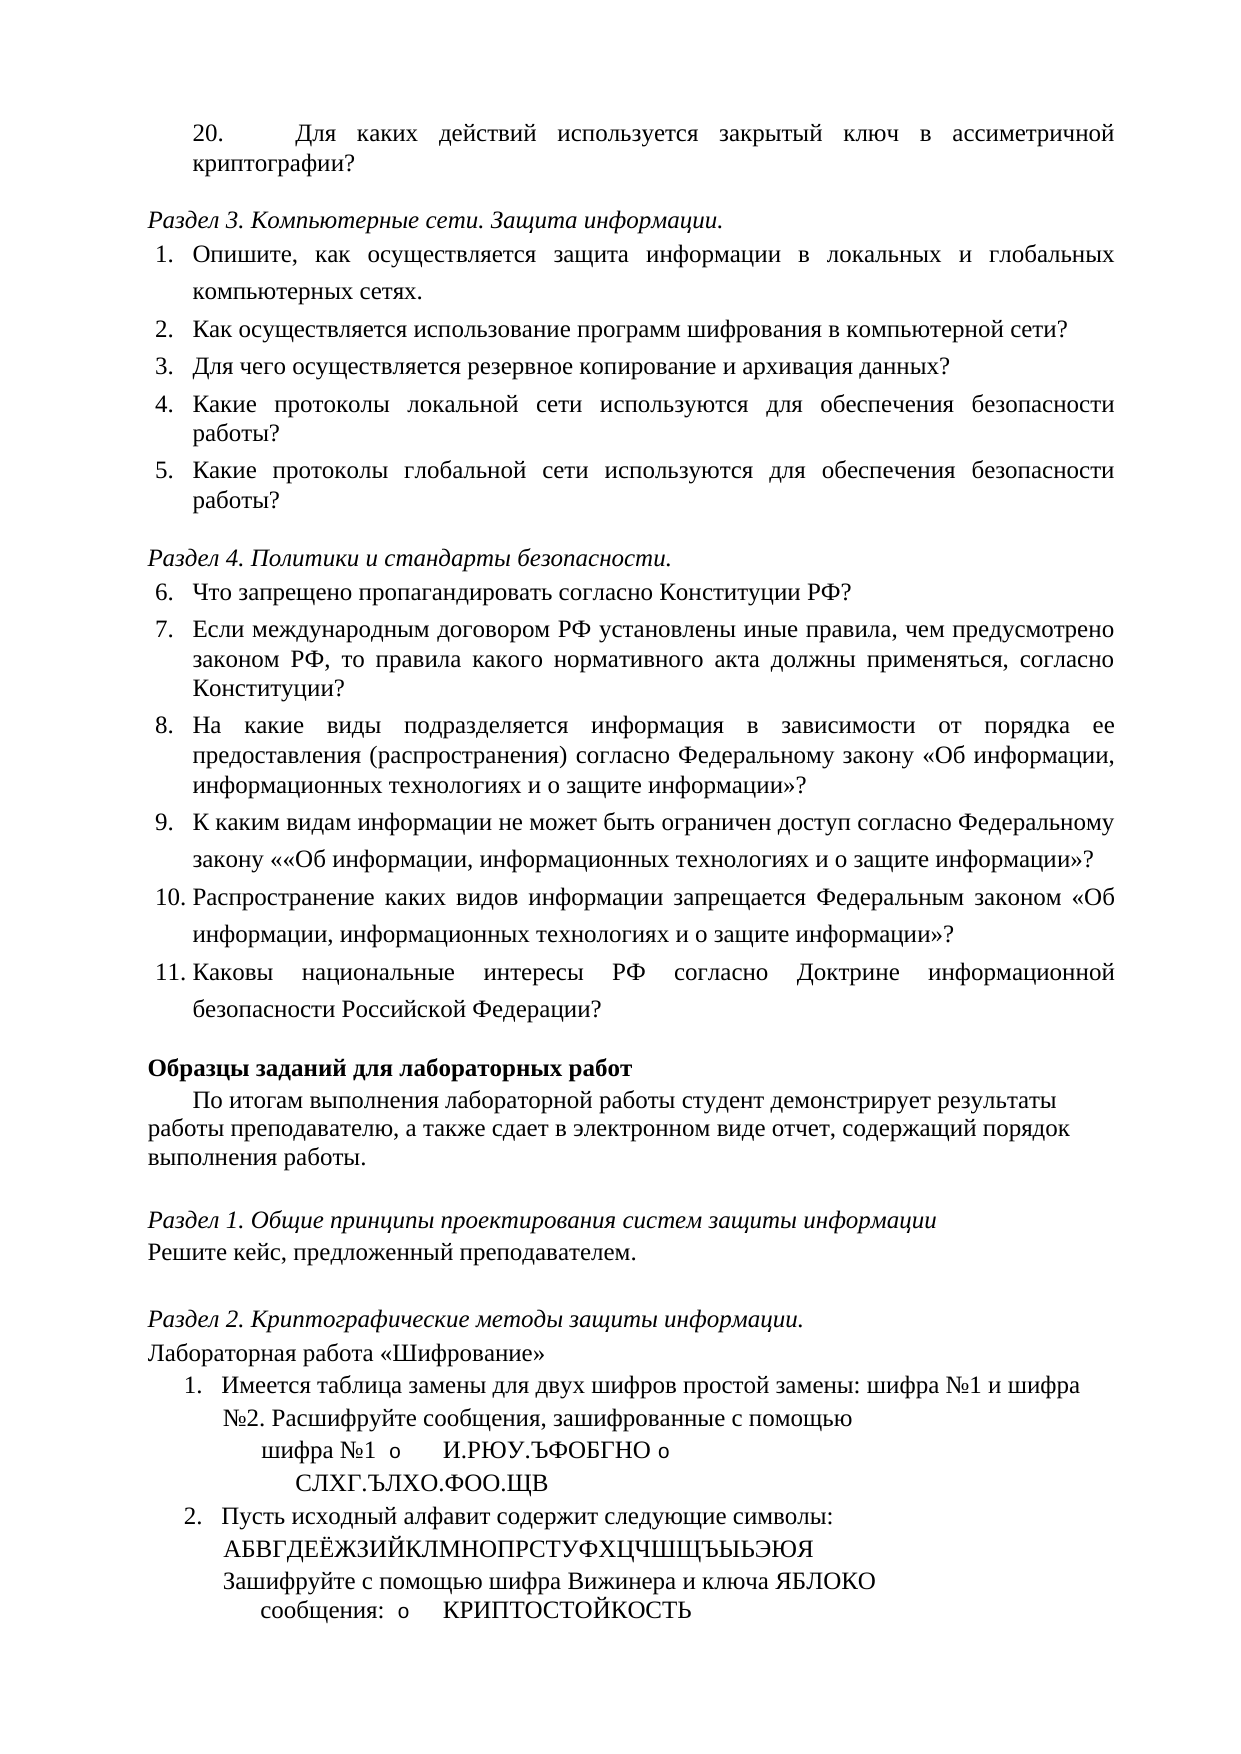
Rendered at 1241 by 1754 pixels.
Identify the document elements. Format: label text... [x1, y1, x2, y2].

text По итогам выполнения лабораторной работы студент демонстрирует результаты работы преподавателю, а также сдает в электронном виде отчет, содержащий порядок выполнения работы. [148, 1085, 1116, 1171]
list Опишите, как осуществляется защита информации в локальных и глобальных компьютерных сетях. [155, 239, 1116, 305]
list Распространение каких видов информации запрещается Федеральным законом «Об информации, информационных технологиях и о защите информации»? [155, 882, 1116, 948]
text АБВГДЕЁЖЗИЙКЛМНОПРСТУФХЦЧШЩЪЫЬЭЮЯ [223, 1534, 1116, 1563]
list На какие виды подразделяется информация в зависимости от порядка ее предоставления (распространения) согласно Федеральному закону «Об информации, информационных технологиях и о защите информации»? [155, 711, 1116, 798]
list Имеется таблица замены для двух шифров простой замены: шифра №1 и шифра [184, 1370, 1116, 1399]
text Лабораторная работа «Шифрование» [148, 1338, 1116, 1366]
text Раздел 4. Политики и стандарты безопасности. [147, 543, 987, 572]
list Что запрещено пропагандировать согласно Конституции РФ? [155, 577, 1116, 606]
list Для чего осуществляется резервное копирование и архивация данных? [155, 351, 1116, 380]
text Раздел 1. Общие принципы проектирования систем защиты информации Решите кейс, предложенный преподавателем. [147, 1205, 987, 1266]
list Пусть исходный алфавит содержит следующие символы: [184, 1501, 1116, 1530]
list Для каких действий используется закрытый ключ в ассиметричной криптографии? [192, 118, 1116, 176]
list Если международным договором РФ установлены иные правила, чем предусмотрено законом РФ, то правила какого нормативного акта должны применяться, согласно Конституции? [155, 614, 1116, 702]
list К каким видам информации не может быть ограничен доступ согласно Федеральному закону ««Об информации, информационных технологиях и о защите информации»? [155, 807, 1116, 873]
list Какие протоколы глобальной сети используются для обеспечения безопасности работы? [155, 456, 1116, 514]
text Зашифруйте с помощью шифра Вижинера и ключа ЯБЛОКО сообщения: o КРИПТОСТОЙКОСТЬ [223, 1566, 995, 1625]
list Каковы национальные интересы РФ согласно Доктрине информационной безопасности Российской Федерации? [155, 957, 1116, 1023]
text Раздел 3. Компьютерные сети. Защита информации. [147, 205, 987, 234]
text Образцы заданий для лабораторных работ [147, 1053, 1122, 1082]
text Раздел 2. Криптографические методы защиты информации. [147, 1304, 987, 1333]
text №2. Расшифруйте сообщения, зашифрованные с помощью шифра №1 o И.РЮУ.ЪФОБГНО o CЛХГ.ЪЛХО.ФОО.ЩВ [223, 1403, 930, 1496]
list Какие протоколы локальной сети используются для обеспечения безопасности работы? [155, 389, 1116, 447]
list Как осуществляется использование программ шифрования в компьютерной сети? [155, 314, 1116, 343]
